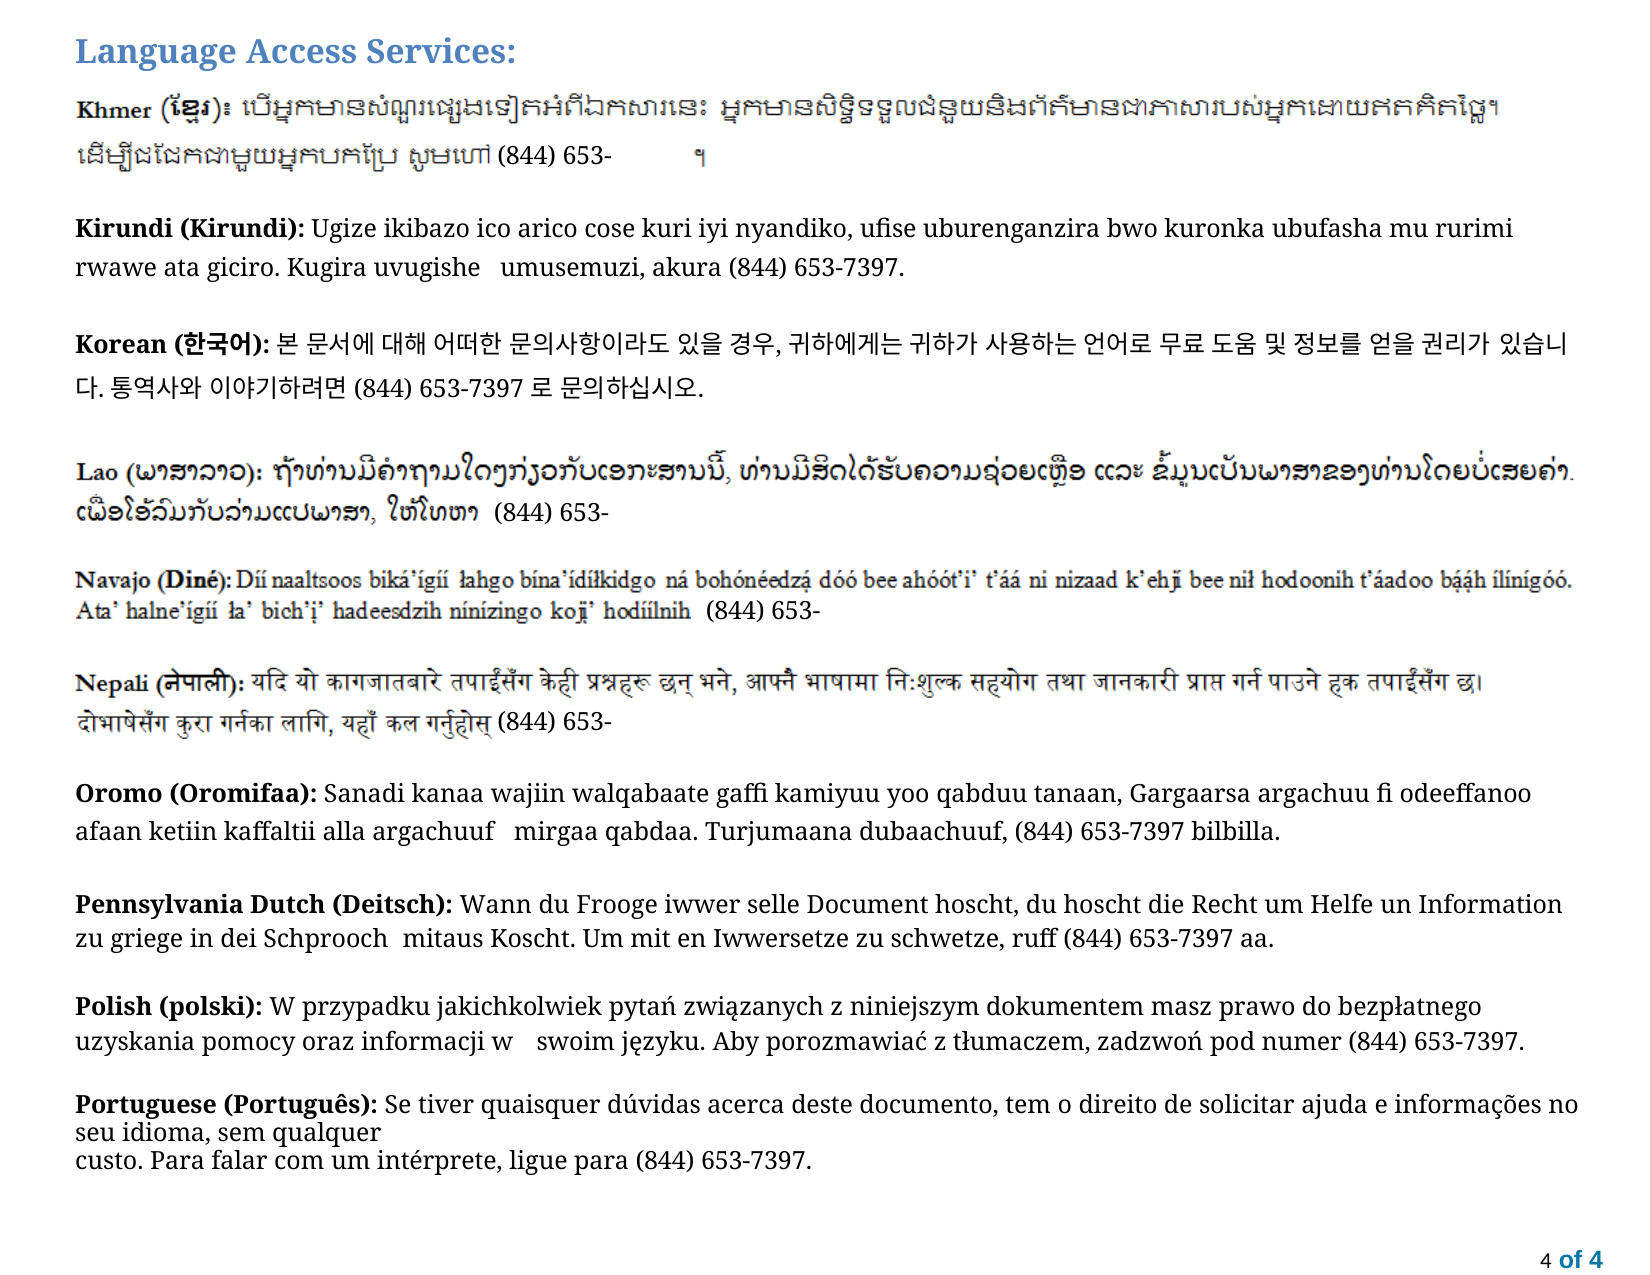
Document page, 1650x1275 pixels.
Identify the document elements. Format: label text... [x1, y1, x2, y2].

text Portuguese (Português): Se tiver quaisquer dúvidas acerca deste documento, tem o direito de solicitar ajuda e informações no seu idioma, sem qualquer [75, 1091, 1617, 1147]
text Polish (polski): W przypadku jakichkolwiek pytań związanych z niniejszym dokumentem masz prawo do bezpłatnego uzyskania pomocy oraz informacji w swoim języku. Aby porozmawiać z tłumaczem, zadzwoń pod numer (844) 653-7397. [75, 989, 1585, 1057]
picture [75, 445, 1576, 526]
text Kirundi (Kirundi): Ugize ikibazo ico arico cose kuri iyi nyandiko, ufise uburenganzira bwo kuronka ubufasha mu rurimi rwawe ata giciro. Kugira uvugishe umusemuzi, akura (844) 653-7397. [75, 211, 1585, 284]
text Pennsylvania Dutch (Deitsch): Wann du Frooge iwwer selle Document hoscht, du hoscht die Recht um Helfe un Information zu griege in dei Schprooch mitaus Koscht. Um mit en Iwwersetze zu schwetze, ruff (844) 653-7397 aa. [75, 887, 1585, 955]
picture [75, 134, 496, 177]
picture [693, 140, 851, 172]
picture [75, 564, 1576, 627]
picture [75, 84, 1501, 133]
text Language Access Services: [75, 28, 1617, 74]
text custo. Para falar com um intérprete, ligue para (844) 653-7397. [75, 1147, 1617, 1175]
text Oromo (Oromifaa): Sanadi kanaa wajiin walqabaate gaffi kamiyuu yoo qabduu tanaan, Gargaarsa argachuu fi odeeffanoo afaan ketiin kaffaltii alla argachuuf mirgaa qabdaa. Turjumaana dubaachuuf, (844) 653-7397 bilbilla. [75, 775, 1585, 848]
text Korean (한국어): 본 문서에 대해 어떠한 문의사항이라도 있을 경우, 귀하에게는 귀하가 사용하는 언어로 무료 도움 및 정보를 얻을 권리가 있습니다. 통역사와 이야기하려면 (844) 653-7397 로 문의하십시오. [75, 319, 1592, 406]
picture [75, 664, 1486, 743]
